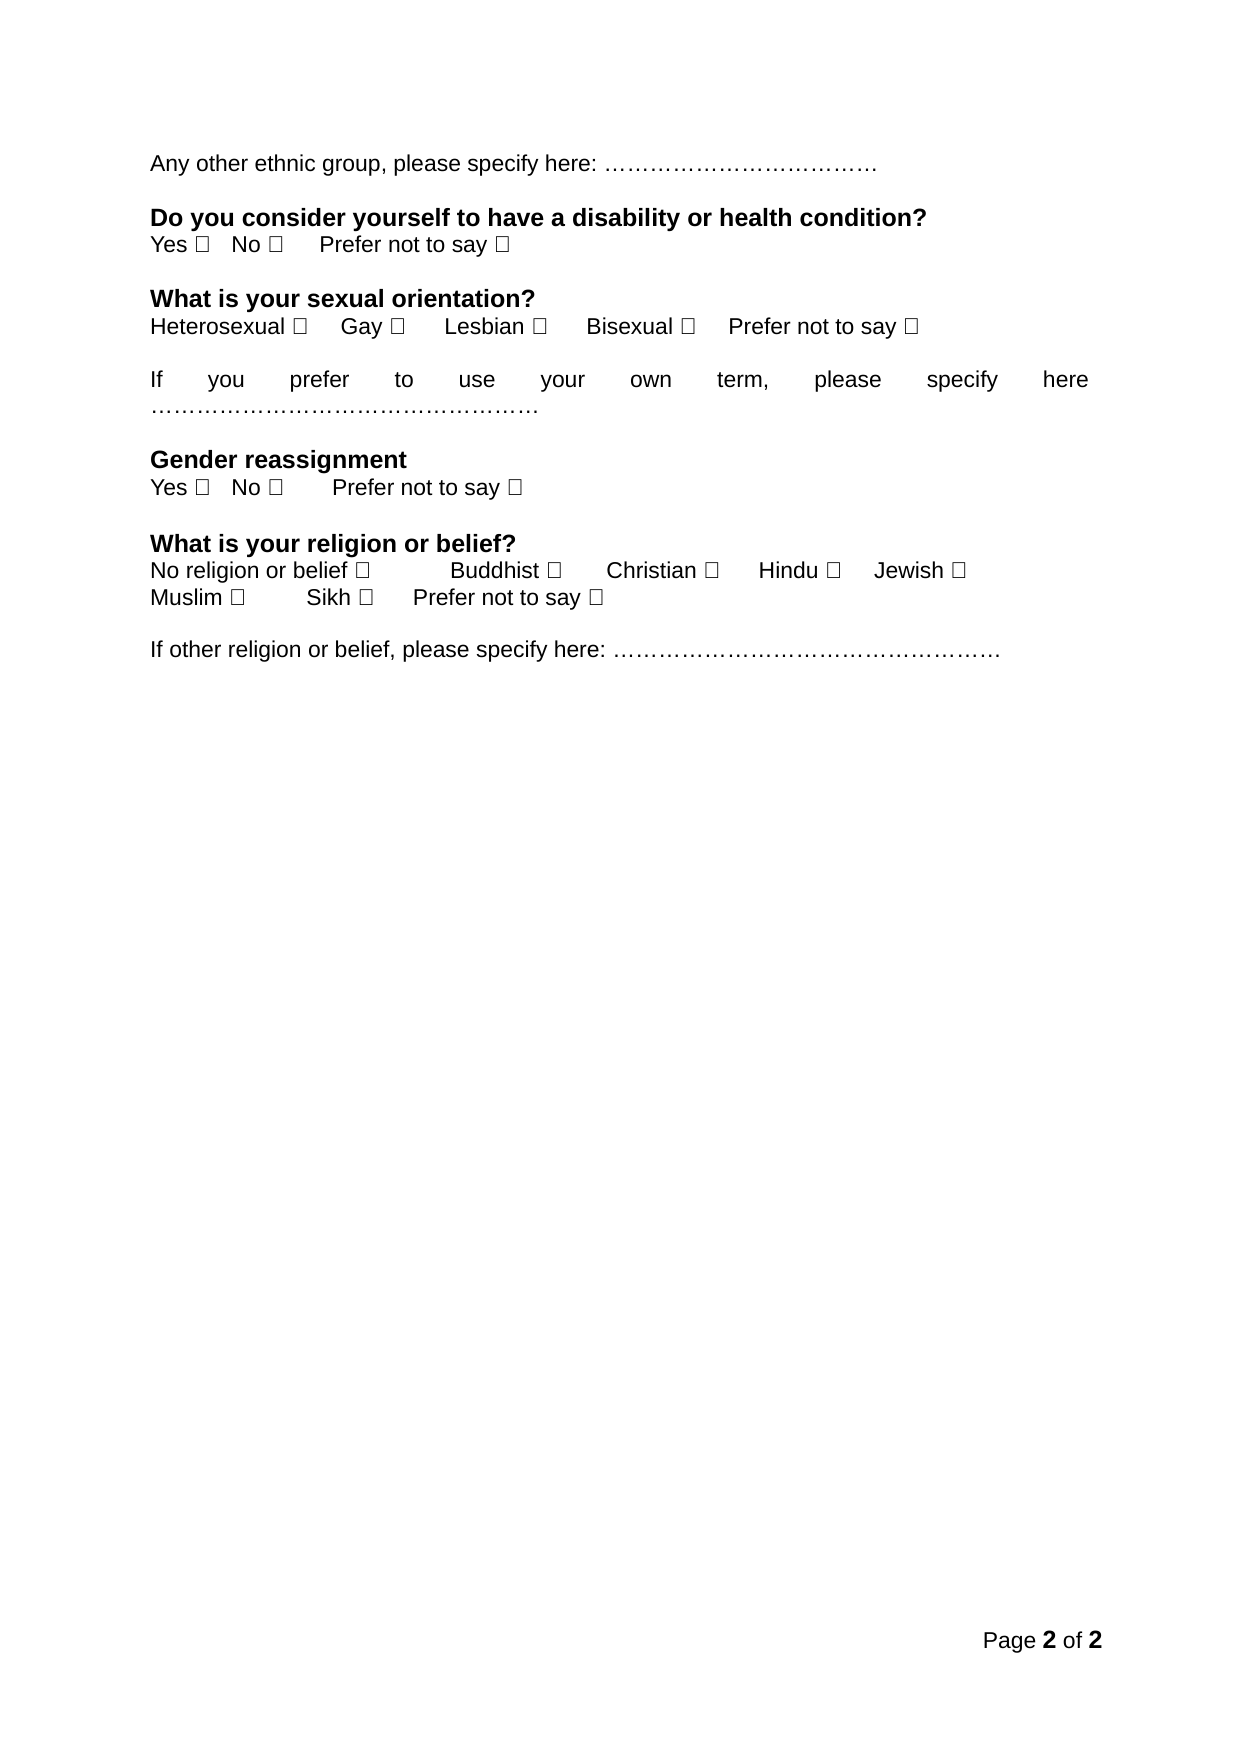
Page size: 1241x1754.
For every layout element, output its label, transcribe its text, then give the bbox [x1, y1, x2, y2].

text What is your religion or belief? [150, 528, 1090, 557]
text Do you consider yourself to have a disability or health condition? [150, 203, 1090, 231]
text Yes  No  Prefer not to say  [150, 231, 1090, 258]
text Any other ethnic group, please specify here: ……………………………… [150, 150, 1090, 176]
text Heterosexual  Gay  Lesbian  Bisexual  Prefer not to say  [91, 313, 1102, 339]
text No religion or belief  Buddhist  Christian  Hindu  Jewish  [91, 557, 1102, 584]
text What is your sexual orientation? [150, 284, 1090, 313]
text Yes  No  Prefer not to say  [150, 473, 1090, 500]
text Gender reassignment [150, 445, 1090, 473]
text Muslim  Sikh  Prefer not to say  If other religion or belief, please specify here: …………………………………………… [150, 584, 1090, 663]
text If you prefer to use your own term, please specify here …………………………………………… [150, 339, 1090, 418]
